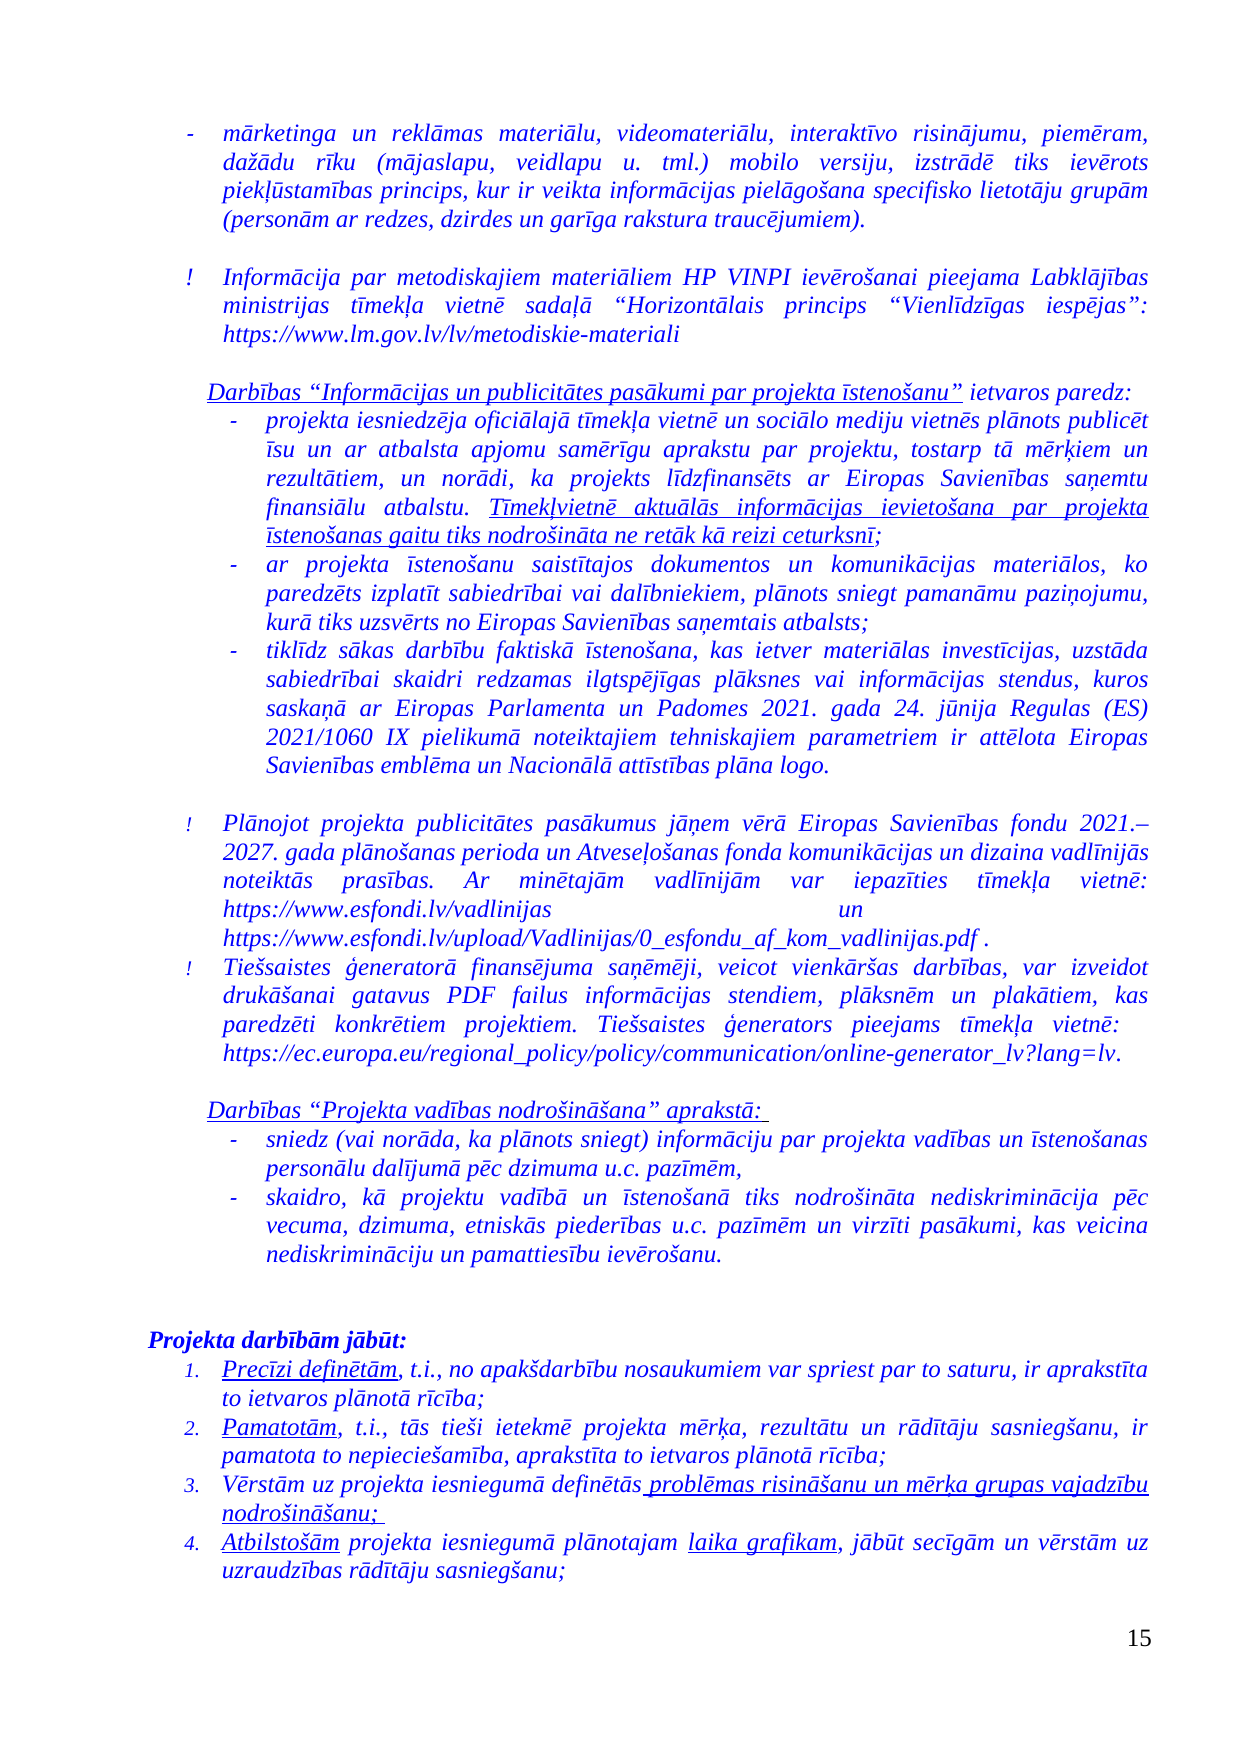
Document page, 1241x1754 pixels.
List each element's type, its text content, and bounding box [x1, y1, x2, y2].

text Projekta darbībām jābūt: [148, 1326, 1152, 1354]
list Pamatotām, t.i., tās tieši ietekmē projekta mērķa, rezultātu un rādītāju sasniegšanu, ir pamatota to nepieciešamība, aprakstīta to ietvaros plānotā rīcība; [184, 1412, 1152, 1469]
list mārketinga un reklāmas materiālu, videomateriālu, interaktīvo risinājumu, piemēram, dažādu rīku (mājaslapu, veidlapu u. tml.) mobilo versiju, izstrādē tiks ievērots piekļūstamības princips, kur ir veikta informācijas pielāgošana specifisko lietotāju grupām (personām ar redzes, dzirdes un garīga rakstura traucējumiem). [185, 118, 1152, 233]
list Vērstām uz projekta iesniegumā definētās problēmas risināšanu un mērķa grupas vajadzību nodrošināšanu; [184, 1469, 1152, 1527]
list Atbilstošām projekta iesniegumā plānotajam laika grafikam, jābūt secīgām un vērstām uz uzraudzības rādītāju sasniegšanu; [184, 1527, 1152, 1584]
list Plānojot projekta publicitātes pasākumus jāņem vērā Eiropas Savienības fondu 2021.–2027. gada plānošanas perioda un Atveseļošanas fonda komunikācijas un dizaina vadlīnijās noteiktās prasības. Ar minētajām vadlīnijām var iepazīties tīmekļa vietnē: https://www.esfondi.lv/vadlinijas un https://www.esfondi.lv/upload/Vadlinijas/0_esfondu_af_kom_vadlinijas.pdf . [185, 808, 1152, 952]
list Informācija par metodiskajiem materiāliem HP VINPI ievērošanai pieejama Labklājības ministrijas tīmekļa vietnē sadaļā “Horizontālais princips “Vienlīdzīgas iespējas”: https://www.lm.gov.lv/lv/metodiskie-materiali [185, 262, 1152, 348]
list Precīzi definētām, t.i., no apakšdarbību nosaukumiem var spriest par to saturu, ir aprakstīta to ietvaros plānotā rīcība; [184, 1354, 1152, 1412]
text Darbības “Projekta vadības nodrošināšana” aprakstā: [207, 1096, 1152, 1124]
list projekta iesniedzēja oficiālajā tīmekļa vietnē un sociālo mediju vietnēs plānots publicēt īsu un ar atbalsta apjomu samērīgu aprakstu par projektu, tostarp tā mērķiem un rezultātiem, un norādi, ka projekts līdzfinansēts ar Eiropas Savienības saņemtu finansiālu atbalstu. Tīmekļvietnē aktuālās informācijas ievietošana par projekta īstenošanas gaitu tiks nodrošināta ne retāk kā reizi ceturksnī; [228, 406, 1152, 549]
list tiklīdz sākas darbību faktiskā īstenošana, kas ietver materiālas investīcijas, uzstāda sabiedrībai skaidri redzamas ilgtspējīgas plāksnes vai informācijas stendus, kuros saskaņā ar Eiropas Parlamenta un Padomes 2021. gada 24. jūnija Regulas (ES) 2021/1060 IX pielikumā noteiktajiem tehniskajiem parametriem ir attēlota Eiropas Savienības emblēma un Nacionālā attīstības plāna logo. [228, 636, 1152, 779]
text Darbības “Informācijas un publicitātes pasākumi par projekta īstenošanu” ietvaros paredz: [207, 377, 1152, 406]
list ar projekta īstenošanu saistītajos dokumentos un komunikācijas materiālos, ko paredzēts izplatīt sabiedrībai vai dalībniekiem, plānots sniegt pamanāmu paziņojumu, kurā tiks uzsvērts no Eiropas Savienības saņemtais atbalsts; [228, 549, 1152, 636]
list skaidro, kā projektu vadībā un īstenošanā tiks nodrošināta nediskriminācija pēc vecuma, dzimuma, etniskās piederības u.c. pazīmēm un virzīti pasākumi, kas veicina nediskrimināciju un pamattiesību ievērošanu. [228, 1182, 1152, 1268]
list Tiešsaistes ģeneratorā finansējuma saņēmēji, veicot vienkāršas darbības, var izveidot drukāšanai gatavus PDF failus informācijas stendiem, plāksnēm un plakātiem, kas paredzēti konkrētiem projektiem. Tiešsaistes ģenerators pieejams tīmekļa vietnē: https://ec.europa.eu/regional_policy/policy/communication/online-generator_lv?lang=lv. [185, 952, 1152, 1067]
list sniedz (vai norāda, ka plānots sniegt) informāciju par projekta vadības un īstenošanas personālu dalījumā pēc dzimuma u.c. pazīmēm, [228, 1124, 1152, 1182]
